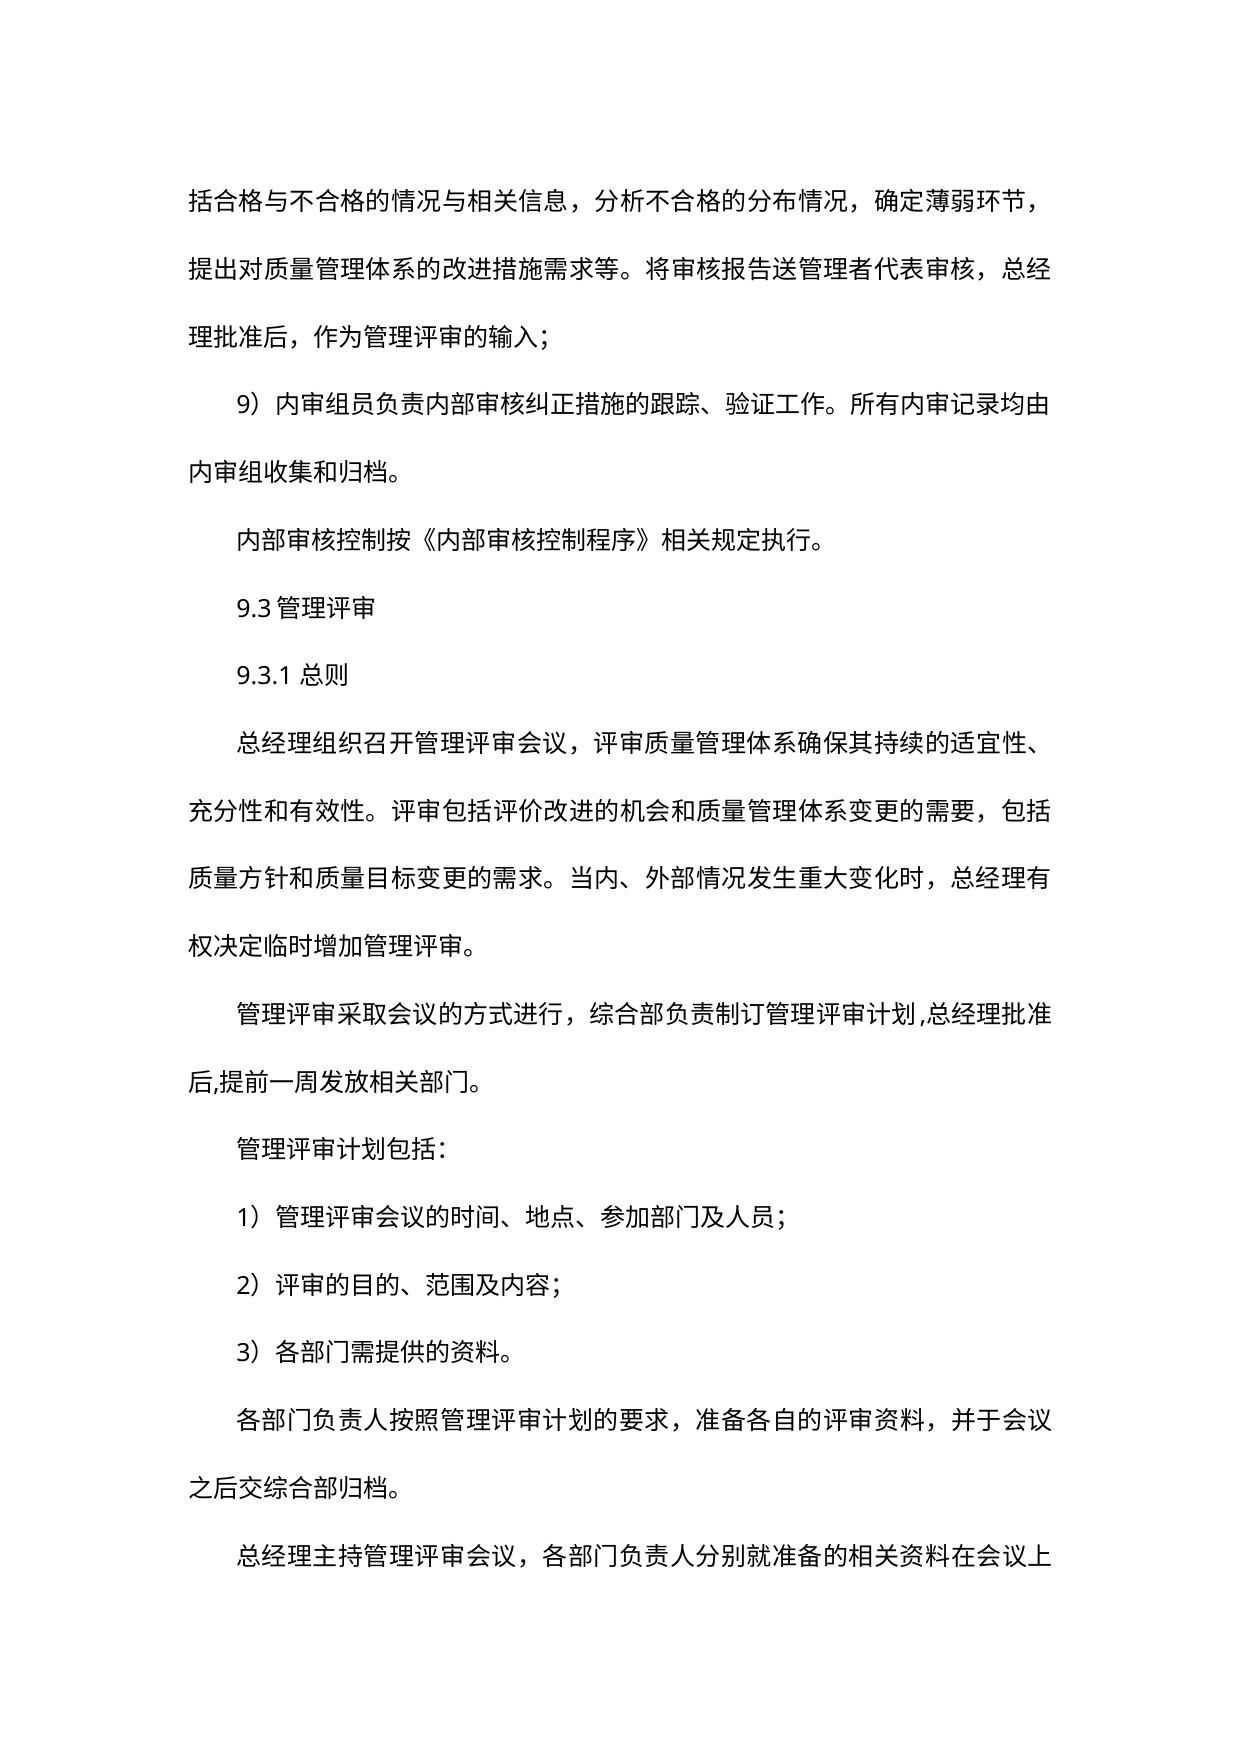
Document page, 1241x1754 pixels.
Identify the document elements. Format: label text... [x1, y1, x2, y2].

text 3）各部门需提供的资料。 [188, 1317, 1052, 1385]
text 1）管理评审会议的时间、地点、参加部门及人员； [188, 1182, 1052, 1249]
text 9.3管理评审 [188, 572, 1052, 640]
text 9.3.1 总则 [188, 640, 1052, 708]
text 9）内审组员负责内部审核纠正措施的跟踪、验证工作。所有内审记录均由内审组收集和归档。 [188, 369, 1052, 504]
text 各部门负责人按照管理评审计划的要求，准备各自的评审资料，并于会议之后交综合部归档。 [188, 1385, 1052, 1520]
text 总经理组织召开管理评审会议，评审质量管理体系确保其持续的适宜性、充分性和有效性。评审包括评价改进的机会和质量管理体系变更的需要，包括质量方针和质量目标变更的需求。当内、外部情况发生重大变化时，总经理有权决定临时增加管理评审。 [188, 708, 1052, 978]
text 2）评审的目的、范围及内容； [188, 1249, 1052, 1317]
text 管理评审采取会议的方式进行，综合部负责制订管理评审计划,总经理批准后,提前一周发放相关部门。 [188, 978, 1052, 1114]
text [188, 166, 1052, 369]
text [188, 1520, 1052, 1588]
text 管理评审计划包括： [188, 1114, 1052, 1182]
text 内部审核控制按《内部审核控制程序》相关规定执行。 [188, 504, 1052, 572]
